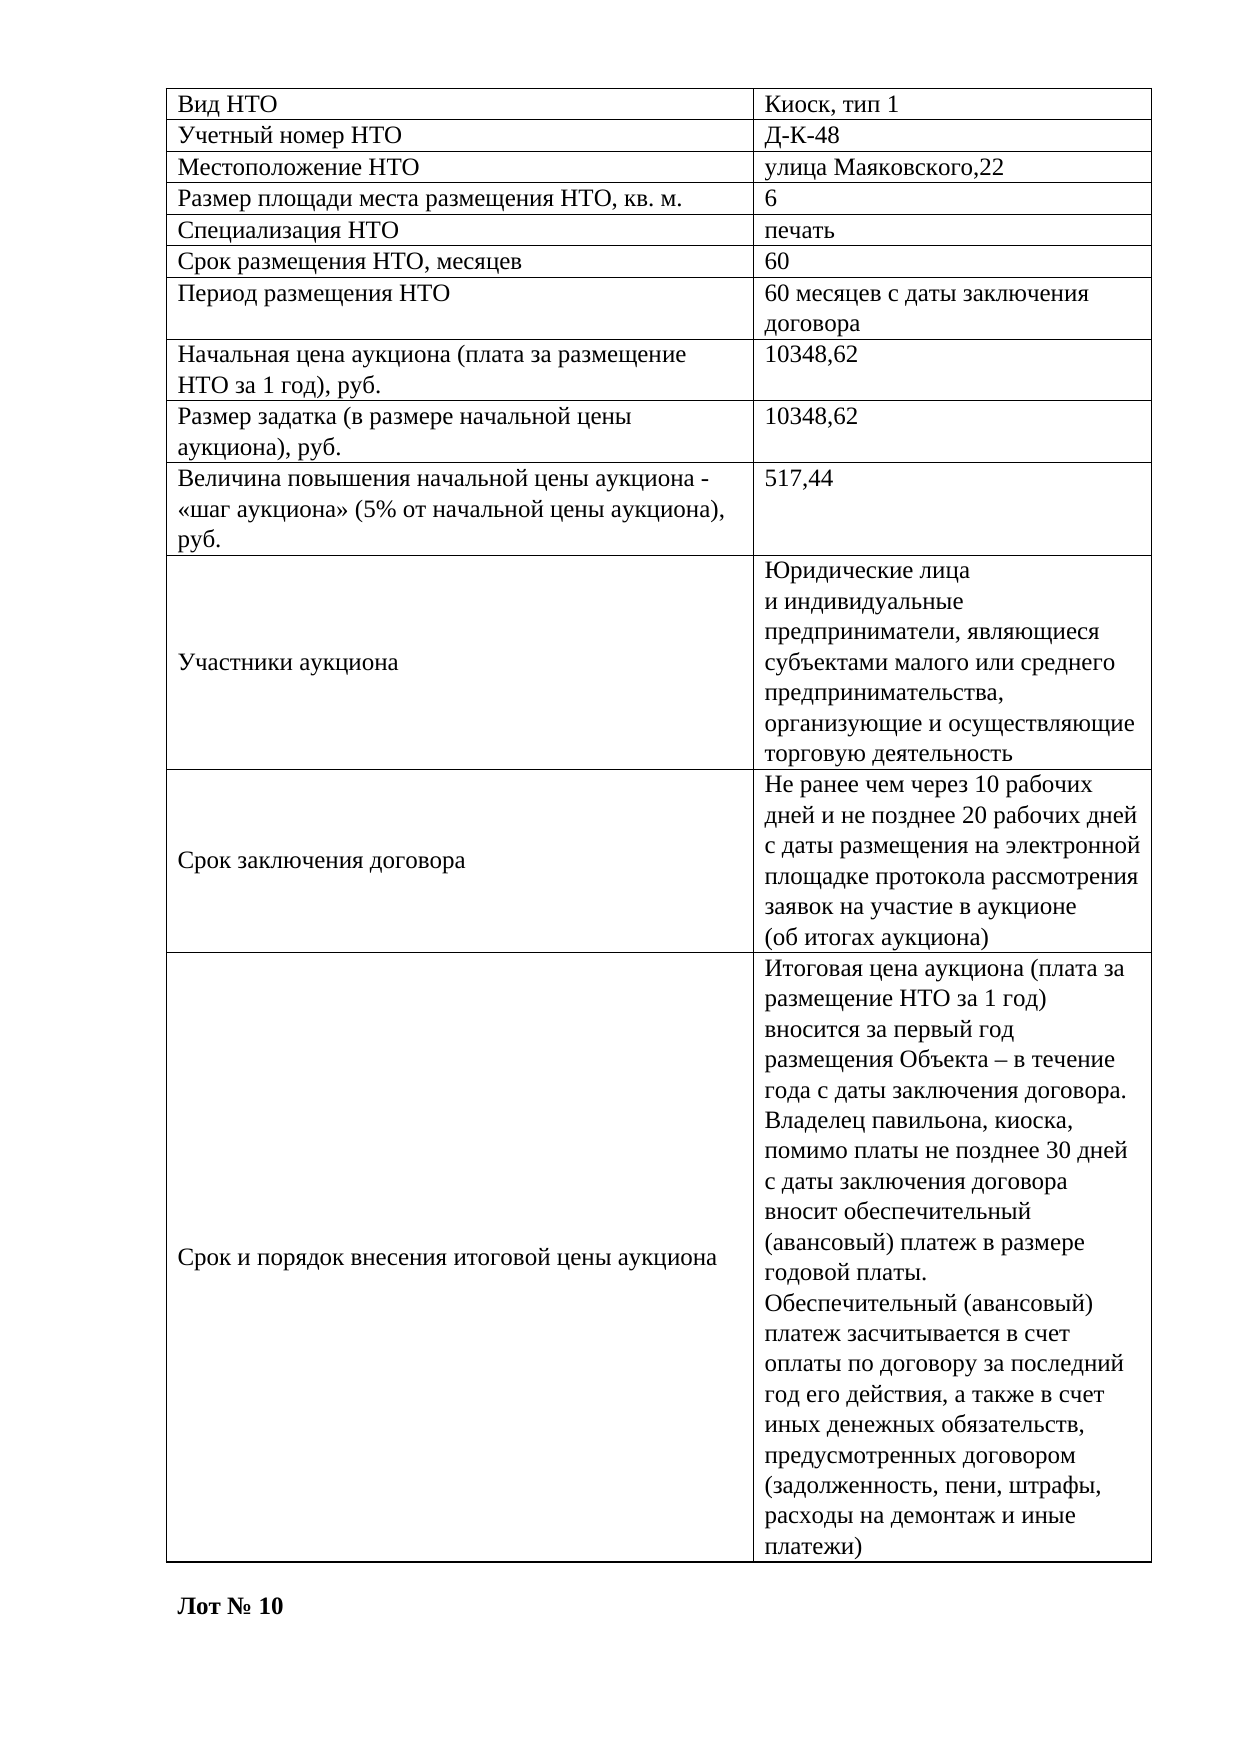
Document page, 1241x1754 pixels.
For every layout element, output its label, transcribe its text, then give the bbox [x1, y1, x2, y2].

table_cell Срок заключения договора [167, 770, 753, 952]
table_cell Учетный номер НТО [167, 120, 753, 151]
table_cell Юридические лица и индивидуальные предприниматели, являющиеся субъектами малого или среднего предпринимательства, организующие и осуществляющие торговую деятельность [754, 556, 1151, 768]
table_cell Местоположение НТО [167, 152, 753, 182]
table_cell 60 месяцев с даты заключения договора [754, 278, 1151, 338]
table_cell улица Маяковского,22 [754, 152, 1151, 182]
table_cell Участники аукциона [167, 556, 753, 768]
table_header Киоск, тип 1 [754, 89, 1151, 119]
table_cell Срок и порядок внесения итоговой цены аукциона [167, 953, 753, 1561]
table_cell печать [754, 215, 1151, 245]
table_cell Начальная цена аукциона (плата за размещение НТО за 1 год), руб. [167, 340, 753, 400]
table_cell Срок размещения НТО, месяцев [167, 246, 753, 277]
table_cell 10348,62 [754, 401, 1151, 462]
table_cell 6 [754, 183, 1151, 214]
table_cell 517,44 [754, 463, 1151, 554]
table_cell Специализация НТО [167, 215, 753, 245]
table_cell 10348,62 [754, 340, 1151, 400]
table_cell Размер задатка (в размере начальной цены аукциона), руб. [167, 401, 753, 462]
table_cell Период размещения НТО [167, 278, 753, 338]
text Лот № 10 [177, 1591, 1152, 1620]
table_cell Д-К-48 [754, 120, 1151, 151]
table_cell Не ранее чем через 10 рабочих дней и не позднее 20 рабочих дней с даты размещения на электронной площадке протокола рассмотрения заявок на участие в аукционе (об итогах аукциона) [754, 770, 1151, 952]
table_header Вид НТО [167, 89, 753, 119]
table_cell Величина повышения начальной цены аукциона - «шаг аукциона» (5% от начальной цены аукциона), руб. [167, 463, 753, 554]
table_cell 60 [754, 246, 1151, 277]
table_cell Размер площади места размещения НТО, кв. м. [167, 183, 753, 214]
table_cell Итоговая цена аукциона (плата за размещение НТО за 1 год) вносится за первый год размещения Объекта – в течение года с даты заключения договора. Владелец павильона, киоска, помимо платы не позднее 30 дней с даты заключения договора вносит обеспечительный (авансовый) платеж в размере годовой платы. Обеспечительный (авансовый) платеж засчитывается в счет оплаты по договору за последний год его действия, а также в счет иных денежных обязательств, предусмотренных договором (задолженность, пени, штрафы, расходы на демонтаж и иные платежи) [754, 953, 1151, 1561]
